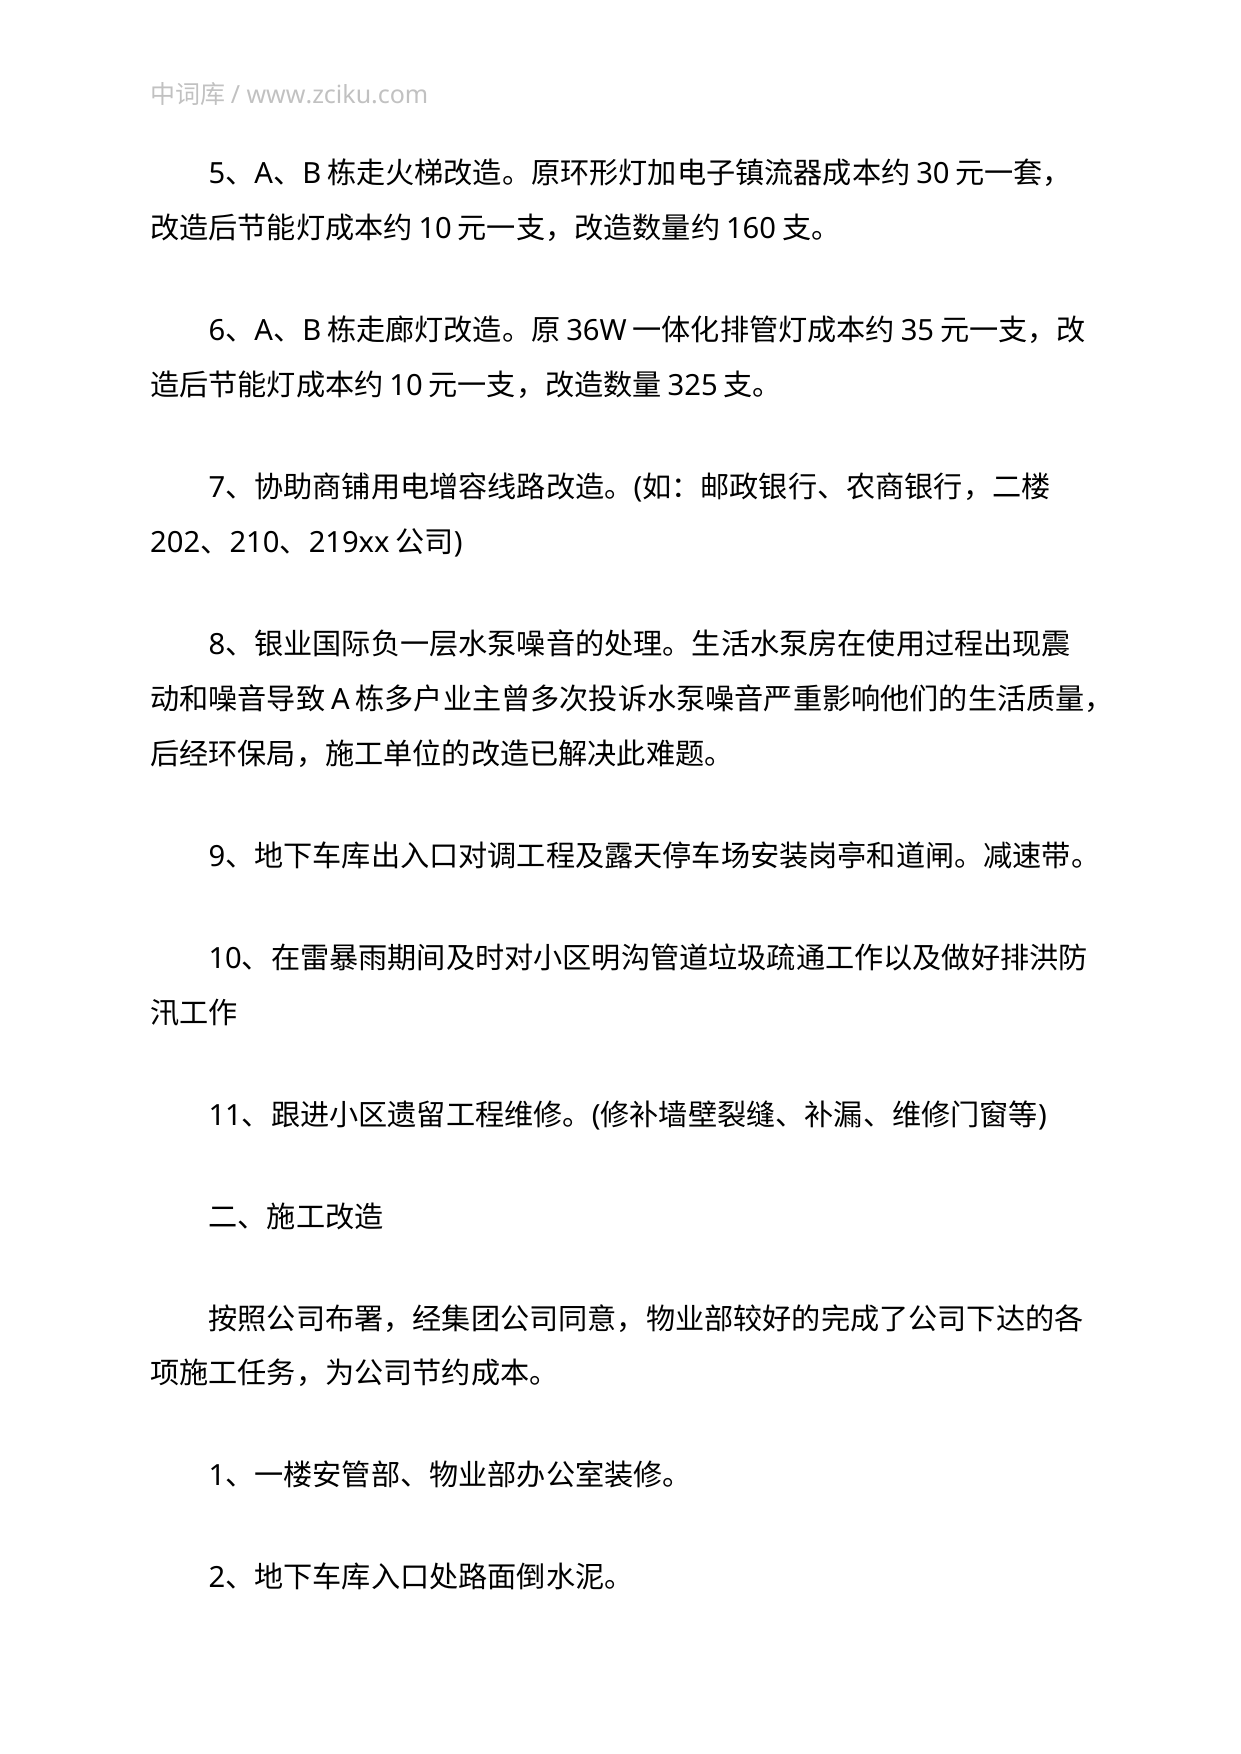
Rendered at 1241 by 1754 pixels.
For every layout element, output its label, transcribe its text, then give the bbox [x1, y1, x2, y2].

text 10、在雷暴雨期间及时对小区明沟管道垃圾疏通工作以及做好排洪防汛工作 [150, 935, 1090, 1032]
text 8、银业国际负一层水泵噪音的处理。生活水泵房在使用过程出现震动和噪音导致A栋多户业主曾多次投诉水泵噪音严重影响他们的生活质量，后经环保局，施工单位的改造已解决此难题。 [150, 621, 1090, 773]
text 5、A、B栋走火梯改造。原环形灯加电子镇流器成本约30元一套，改造后节能灯成本约10元一支，改造数量约160支。 [150, 150, 1090, 247]
text 6、A、B栋走廊灯改造。原36W一体化排管灯成本约35元一支，改造后节能灯成本约10元一支，改造数量325支。 [150, 307, 1090, 404]
text 2、地下车库入口处路面倒水泥。 [150, 1554, 1090, 1596]
text 9、地下车库出入口对调工程及露天停车场安装岗亭和道闸。减速带。 [150, 833, 1090, 875]
text 二、施工改造 [150, 1193, 1090, 1236]
text 11、跟进小区遗留工程维修。(修补墙壁裂缝、补漏、维修门窗等) [150, 1091, 1090, 1134]
text 按照公司布署，经集团公司同意，物业部较好的完成了公司下达的各项施工任务，为公司节约成本。 [150, 1295, 1090, 1392]
text 1、一楼安管部、物业部办公室装修。 [150, 1452, 1090, 1494]
text 7、协助商铺用电增容线路改造。(如：邮政银行、农商银行，二楼202、210、219xx公司) [150, 464, 1090, 561]
